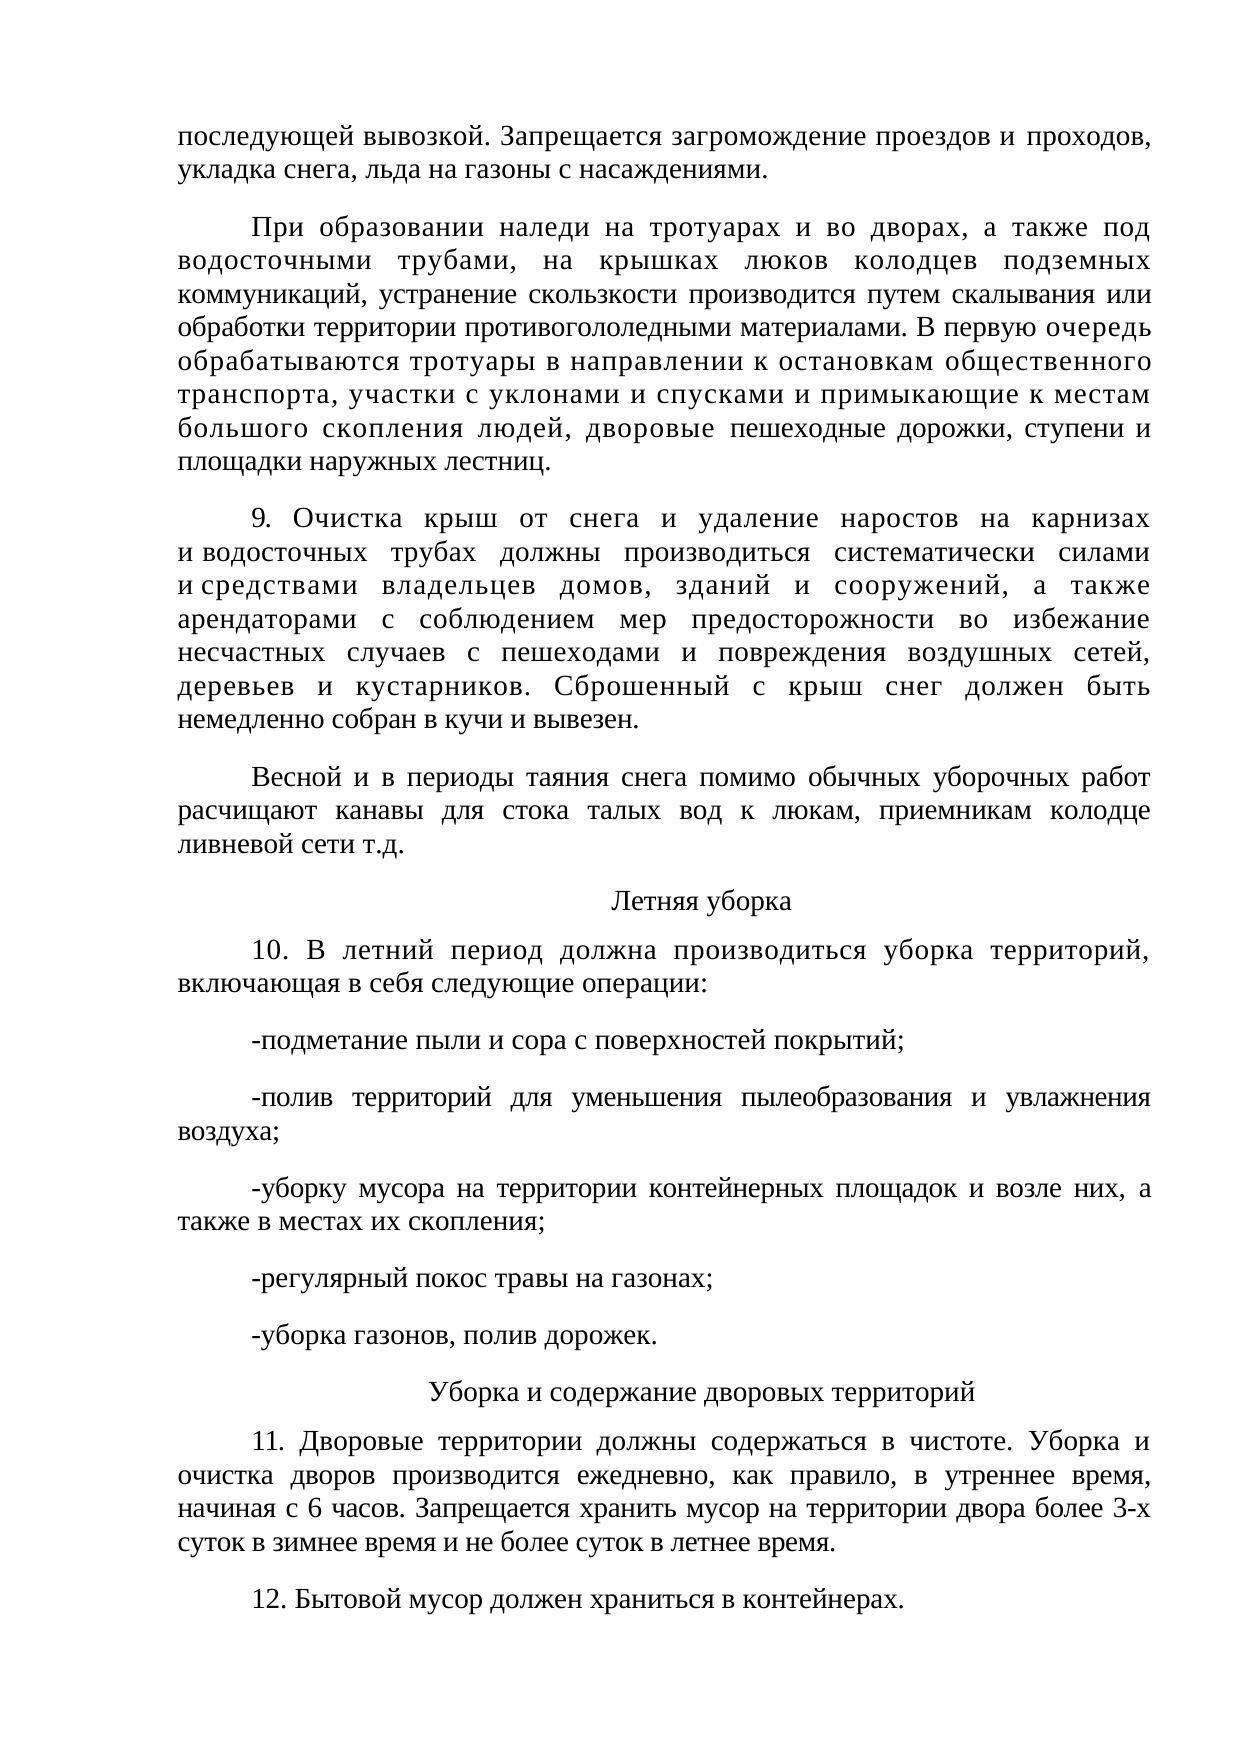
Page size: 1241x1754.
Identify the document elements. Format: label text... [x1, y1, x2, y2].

subtitle Уборка и содержание дворовых территорий [177, 1374, 1152, 1408]
text -полив территорий для уменьшения пылеобразования и увлажнения воздуха; [177, 1079, 1152, 1146]
text -уборку мусора на территории контейнерных площадок и возле них, а также в местах их скопления; [177, 1170, 1152, 1237]
text При образовании наледи на тротуарах и во дворах, а также под водосточными трубами, на крышках люков колодцев подземных коммуникаций, устранение скользкости производится путем скалывания или обработки территории противогололедными материалами. В первую очередь обрабатываются тротуары в направлении к остановкам общественного транспорта, участки с уклонами и спусками и примыкающие к местам большого скопления людей, дворовые пешеходные дорожки, ступени и площадки наружных лестниц. [177, 209, 1152, 477]
text -уборка газонов, полив дорожек. [177, 1317, 1152, 1351]
text Весной и в периоды таяния снега помимо обычных уборочных работ расчищают канавы для стока талых вод к люкам, приемникам колодце ливневой сети т.д. [177, 759, 1152, 859]
text 11. Дворовые территории должны содержаться в чистоте. Уборка и очистка дворов производится ежедневно, как правило, в утреннее время, начиная с 6 часов. Запрещается хранить мусор на территории двора более 3-х суток в зимнее время и не более суток в летнее время. [177, 1423, 1152, 1558]
text 12. Бытовой мусор должен храниться в контейнерах. [177, 1581, 1152, 1615]
text 10. В летний период должна производиться уборка территорий, включающая в себя следующие операции: [177, 932, 1152, 999]
subtitle Летняя уборка [177, 883, 1152, 916]
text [177, 118, 1152, 185]
text 9. Очистка крыш от снега и удаление наростов на карнизах и водосточных трубах должны производиться систематически силами и средствами владельцев домов, зданий и сооружений, а также арендаторами с соблюдением мер предосторожности во избежание несчастных случаев с пешеходами и повреждения воздушных сетей, деревьев и кустарников. Сброшенный с крыш снег должен быть немедленно собран в кучи и вывезен. [177, 500, 1152, 735]
text -подметание пыли и сора с поверхностей покрытий; [177, 1022, 1152, 1056]
text -регулярный покос травы на газонах; [177, 1260, 1152, 1294]
